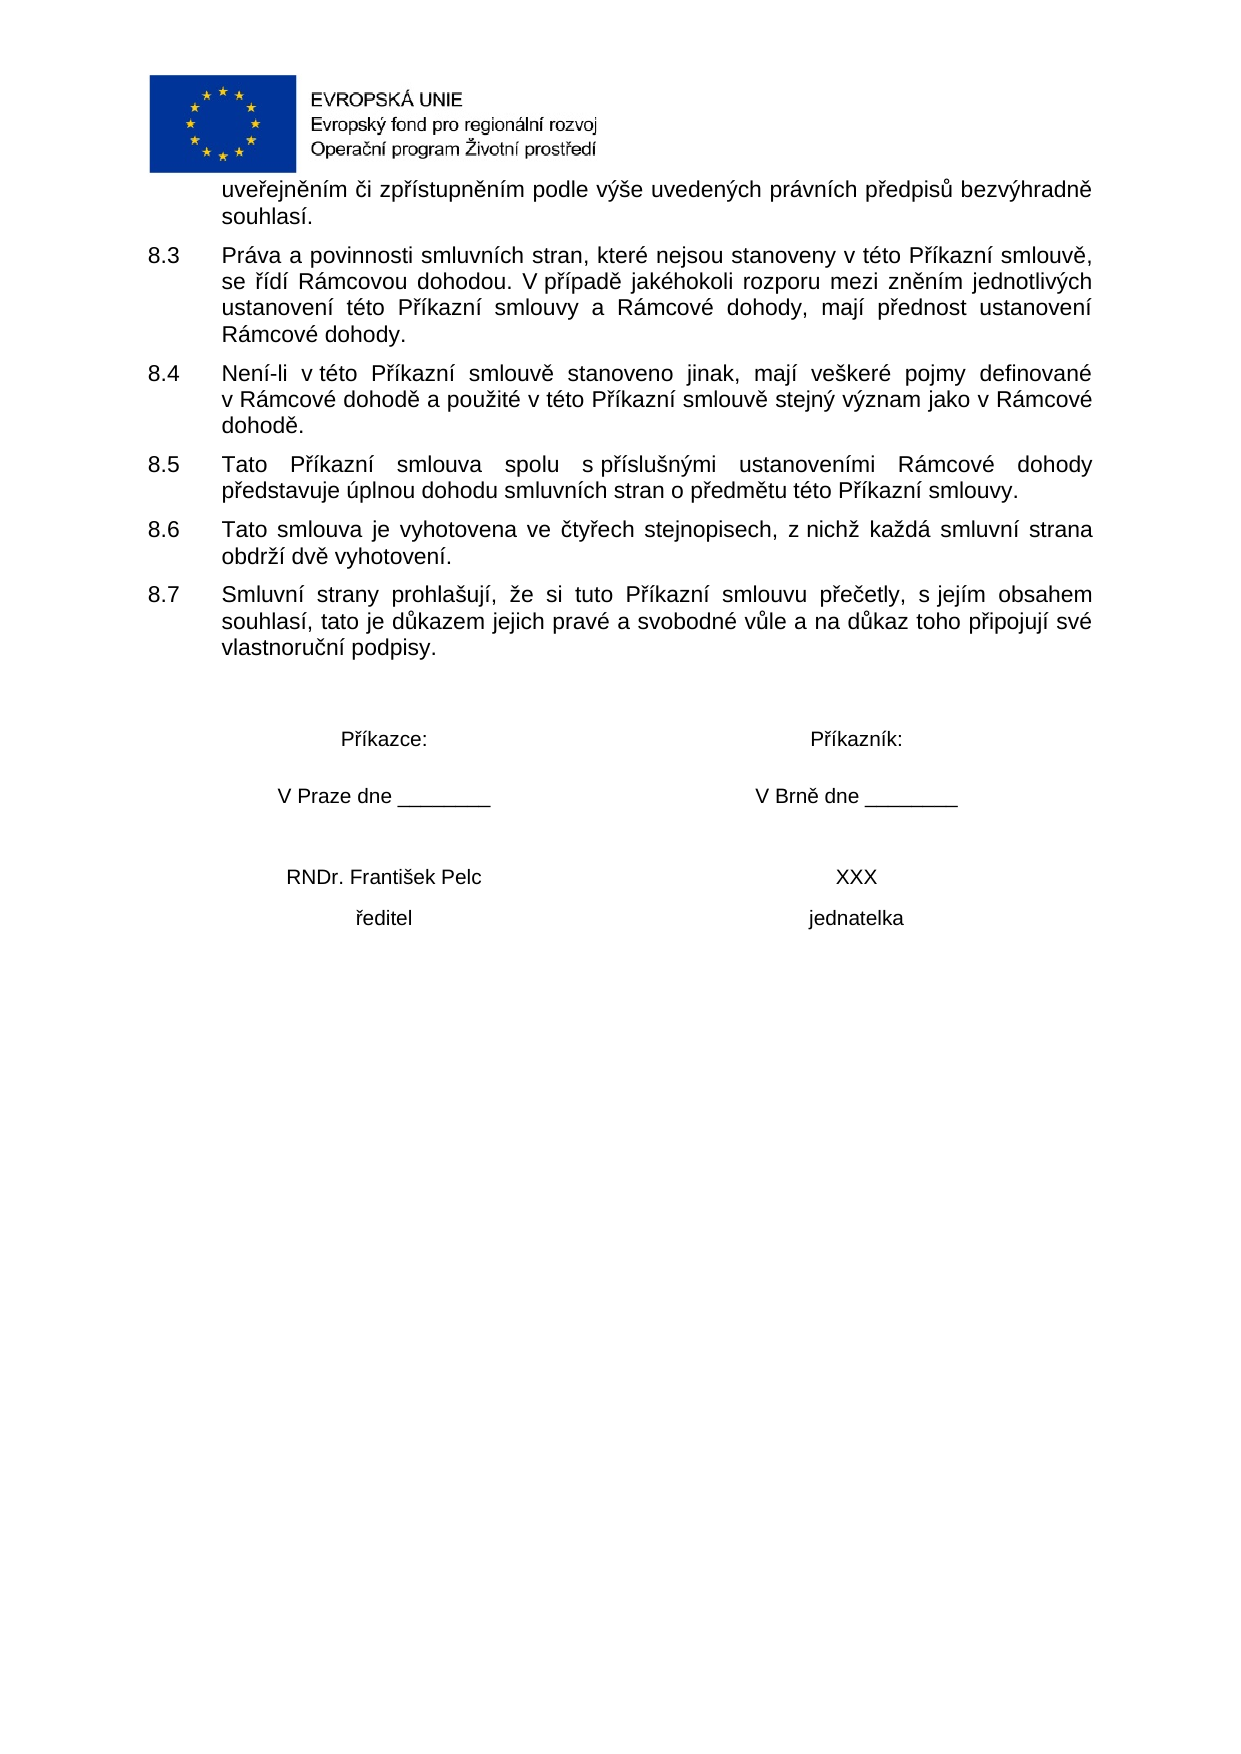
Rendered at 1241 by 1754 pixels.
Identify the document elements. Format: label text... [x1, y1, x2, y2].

list Tato smlouva je vyhotovena ve čtyřech stejnopisech, z nichž každá smluvní strana obdrží dvě vyhotovení. [148, 516, 1093, 569]
list Tato Příkazní smlouva spolu s příslušnými ustanoveními Rámcové dohody představuje úplnou dohodu smluvních stran o předmětu této Příkazní smlouvy. [148, 451, 1093, 504]
list Práva a povinnosti smluvních stran, které nejsou stanoveny v této Příkazní smlouvě, se řídí Rámcovou dohodou. V případě jakéhokoli rozporu mezi zněním jednotlivých ustanovení této Příkazní smlouvy a Rámcové dohody, mají přednost ustanovení Rámcové dohody. [148, 242, 1093, 347]
table_cell V Praze dne ________ [148, 770, 620, 849]
table_cell V Brně dne ________ [620, 770, 1093, 849]
picture [147, 73, 609, 177]
list Není-li v této Příkazní smlouvě stanoveno jinak, mají veškeré pojmy definované v Rámcové dohodě a použité v této Příkazní smlouvě stejný význam jako v Rámcové dohodě. [148, 359, 1093, 438]
table_header Příkazce: [148, 673, 620, 770]
table_cell RNDr. František Pelc ředitel [148, 849, 620, 1026]
table_cell XXX jednatelka [620, 849, 1093, 1026]
table_header Příkazník: [620, 673, 1093, 770]
list Smluvní strany prohlašují, že si tuto Příkazní smlouvu přečetly, s jejím obsahem souhlasí, tato je důkazem jejich pravé a svobodné vůle a na důkaz toho připojují své vlastnoruční podpisy. [148, 581, 1093, 661]
